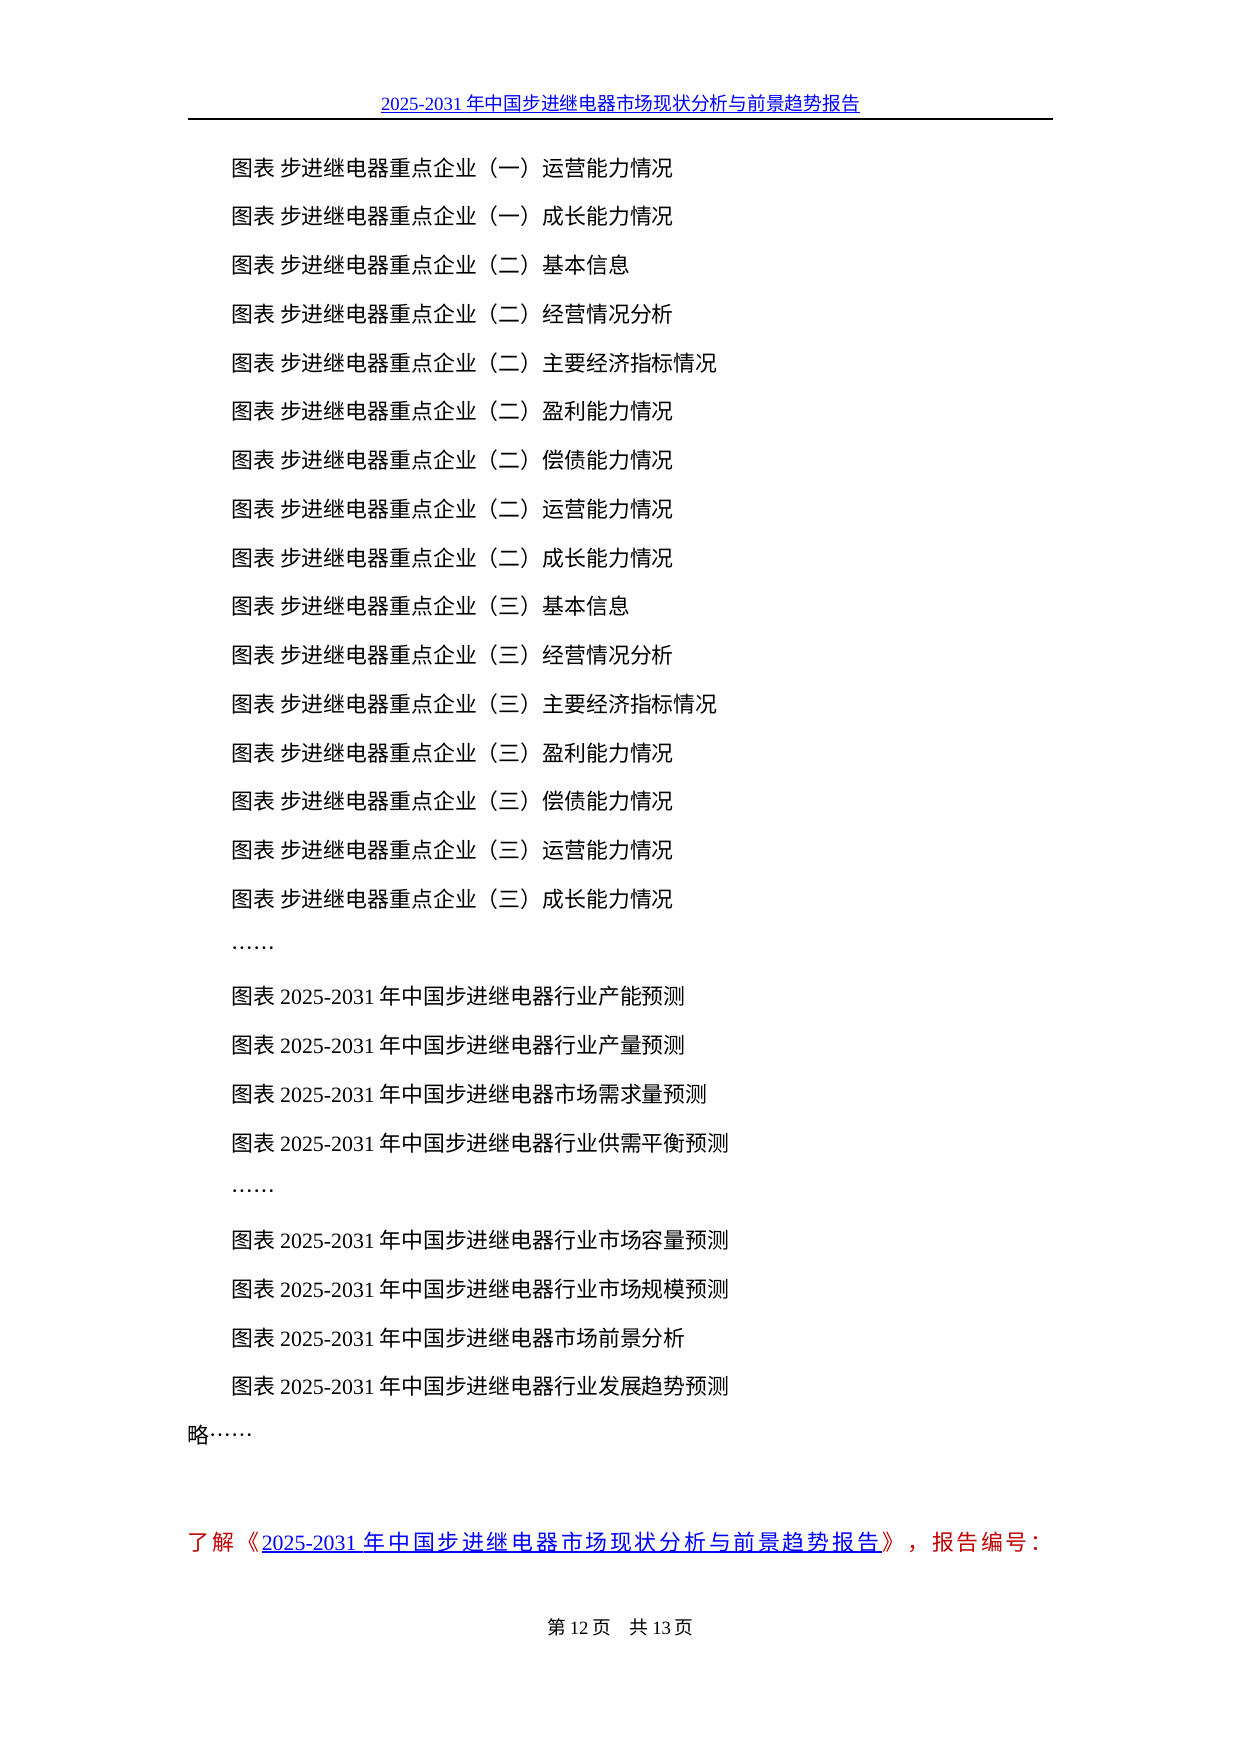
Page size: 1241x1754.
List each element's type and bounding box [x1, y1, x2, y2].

text [187, 150, 1053, 1450]
text [187, 1524, 1053, 1557]
